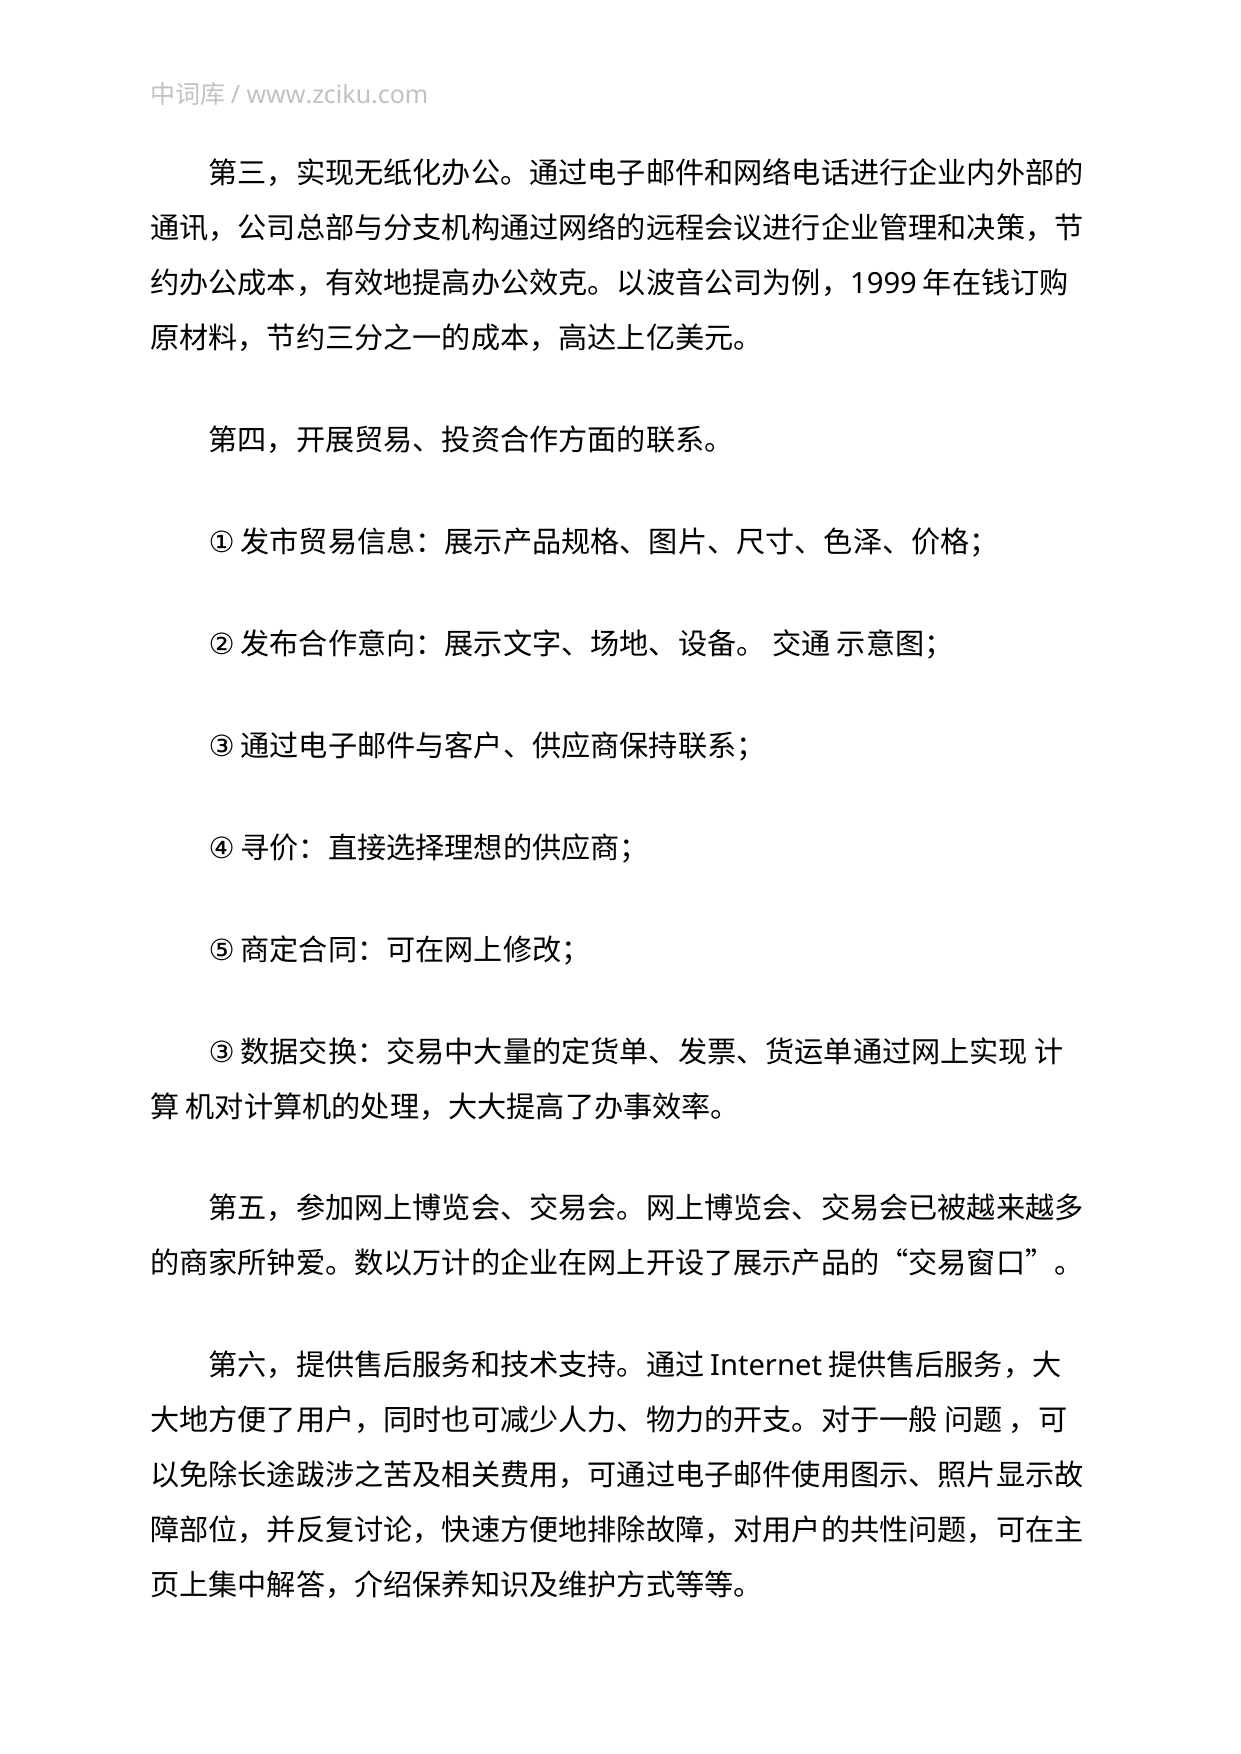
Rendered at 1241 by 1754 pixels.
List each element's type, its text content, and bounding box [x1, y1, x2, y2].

text ④寻价：直接选择理想的供应商； [150, 824, 1090, 867]
text ②发布合作意向：展示文字、场地、设备。 交通 示意图； [150, 620, 1090, 663]
text 第三，实现无纸化办公。通过电子邮件和网络电话进行企业内外部的通讯，公司总部与分支机构通过网络的远程会议进行企业管理和决策，节约办公成本，有效地提高办公效克。以波音公司为例，1999年在钱订购原材料，节约三分之一的成本，高达上亿美元。 [150, 150, 1090, 357]
text ⑤商定合同：可在网上修改； [150, 926, 1090, 969]
text 第六，提供售后服务和技术支持。通过Internet提供售后服务，大大地方便了用户，同时也可减少人力、物力的开支。对于一般 问题 ，可以免除长途跋涉之苦及相关费用，可通过电子邮件使用图示、照片显示故障部位，并反复讨论，快速方便地排除故障，对用户的共性问题，可在主页上集中解答，介绍保养知识及维护方式等等。 [150, 1342, 1090, 1604]
text 第四，开展贸易、投资合作方面的联系。 [150, 417, 1090, 459]
text 第五，参加网上博览会、交易会。网上博览会、交易会已被越来越多的商家所钟爱。数以万计的企业在网上开设了展示产品的“交易窗口”。 [150, 1185, 1090, 1282]
text ③通过电子邮件与客户、供应商保持联系； [150, 722, 1090, 765]
text ①发市贸易信息：展示产品规格、图片、尺寸、色泽、价格； [150, 518, 1090, 561]
text ③数据交换：交易中大量的定货单、发票、货运单通过网上实现 计算 机对计算机的处理，大大提高了办事效率。 [150, 1028, 1090, 1126]
